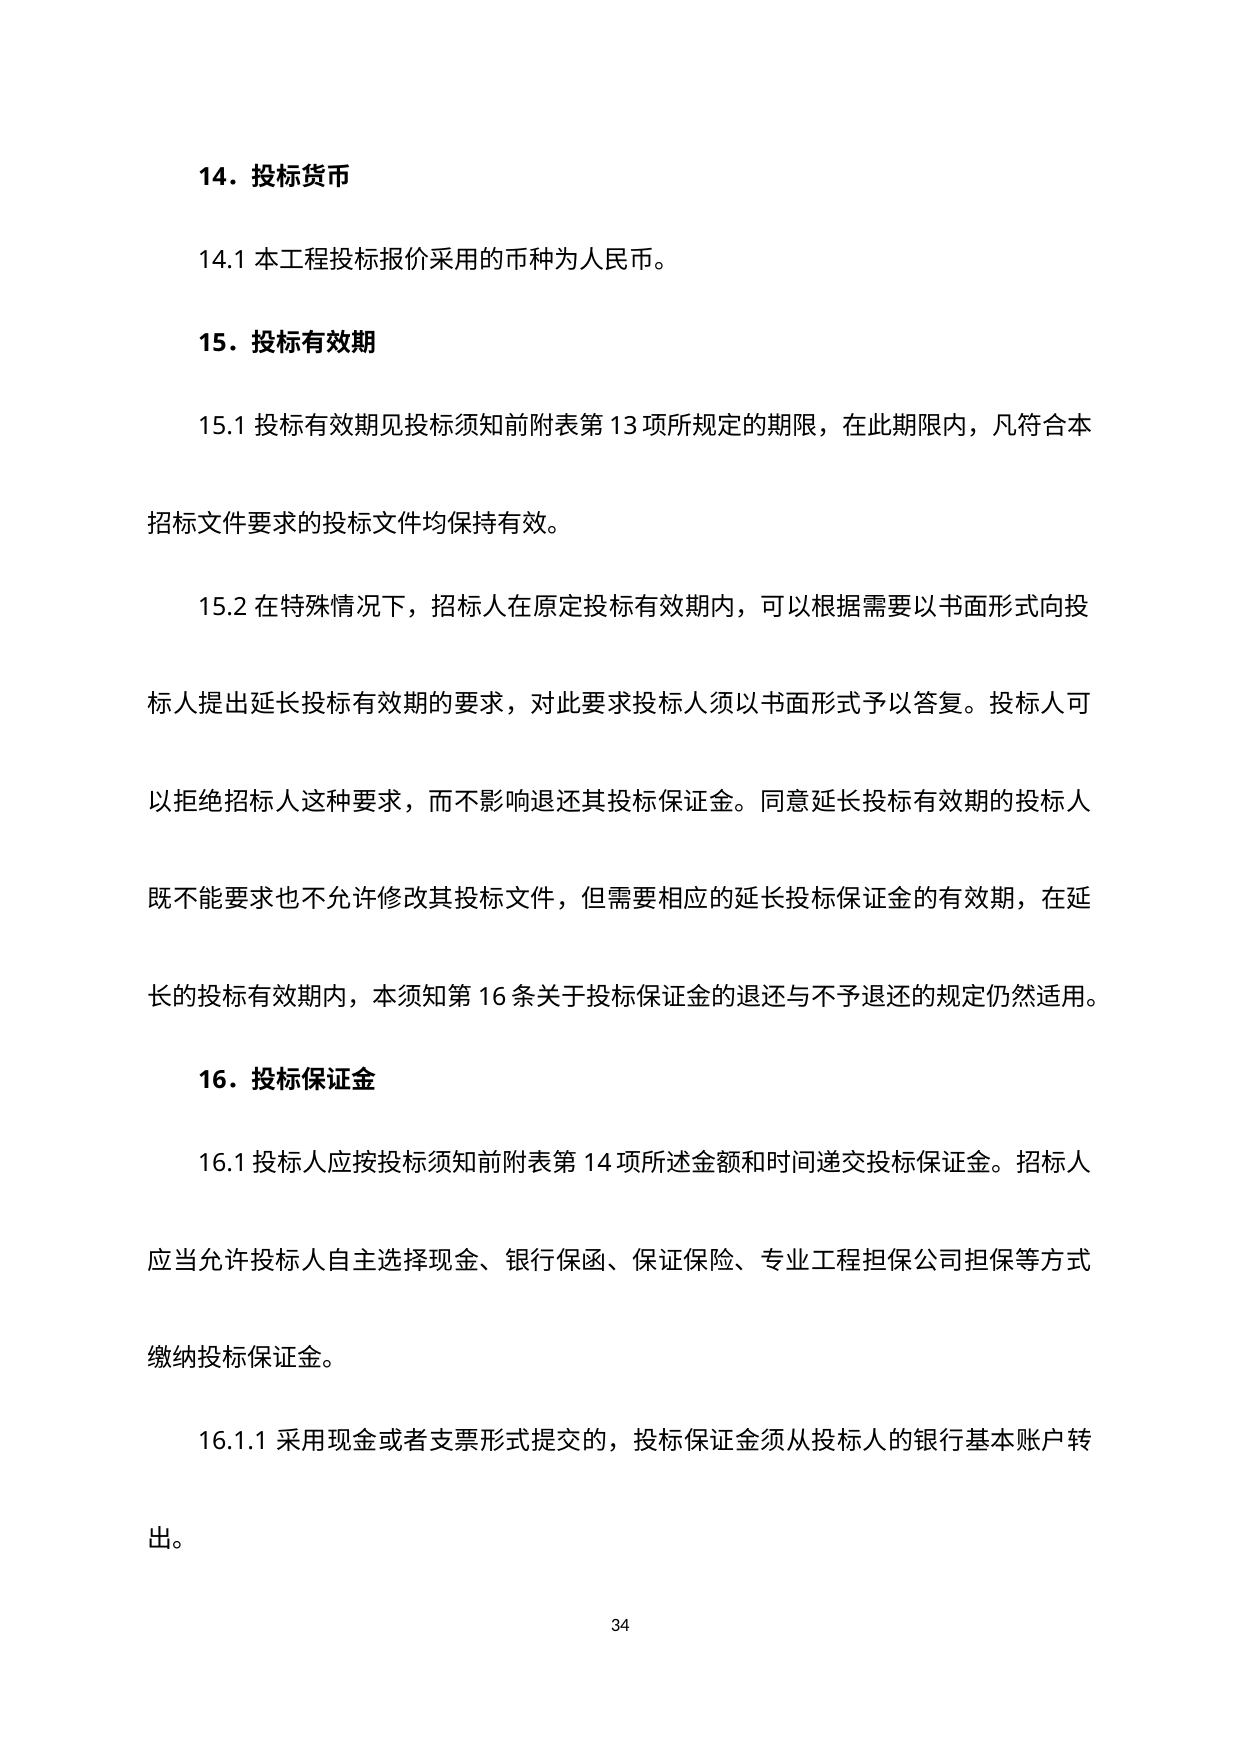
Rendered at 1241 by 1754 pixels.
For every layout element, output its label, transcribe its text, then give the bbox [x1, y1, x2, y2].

text 15.2 在特殊情况下，招标人在原定投标有效期内，可以根据需要以书面形式向投标人提出延长投标有效期的要求，对此要求投标人须以书面形式予以答复。投标人可以拒绝招标人这种要求，而不影响退还其投标保证金。同意延长投标有效期的投标人既不能要求也不允许修改其投标文件，但需要相应的延长投标保证金的有效期，在延长的投标有效期内，本须知第16条关于投标保证金的退还与不予退还的规定仍然适用。 [148, 572, 1092, 1027]
text 16．投标保证金 [148, 1045, 1092, 1110]
text 16.1投标人应按投标须知前附表第14项所述金额和时间递交投标保证金。招标人应当允许投标人自主选择现金、银行保函、保证保险、专业工程担保公司担保等方式缴纳投标保证金。 [148, 1128, 1092, 1388]
text 14．投标货币 [148, 142, 1092, 207]
text 16.1.1 采用现金或者支票形式提交的，投标保证金须从投标人的银行基本账户转出。 [148, 1406, 1092, 1569]
text 14.1 本工程投标报价采用的币种为人民币。 [148, 225, 1092, 290]
text 15.1 投标有效期见投标须知前附表第13项所规定的期限，在此期限内，凡符合本招标文件要求的投标文件均保持有效。 [148, 391, 1092, 554]
text 15．投标有效期 [148, 308, 1092, 373]
